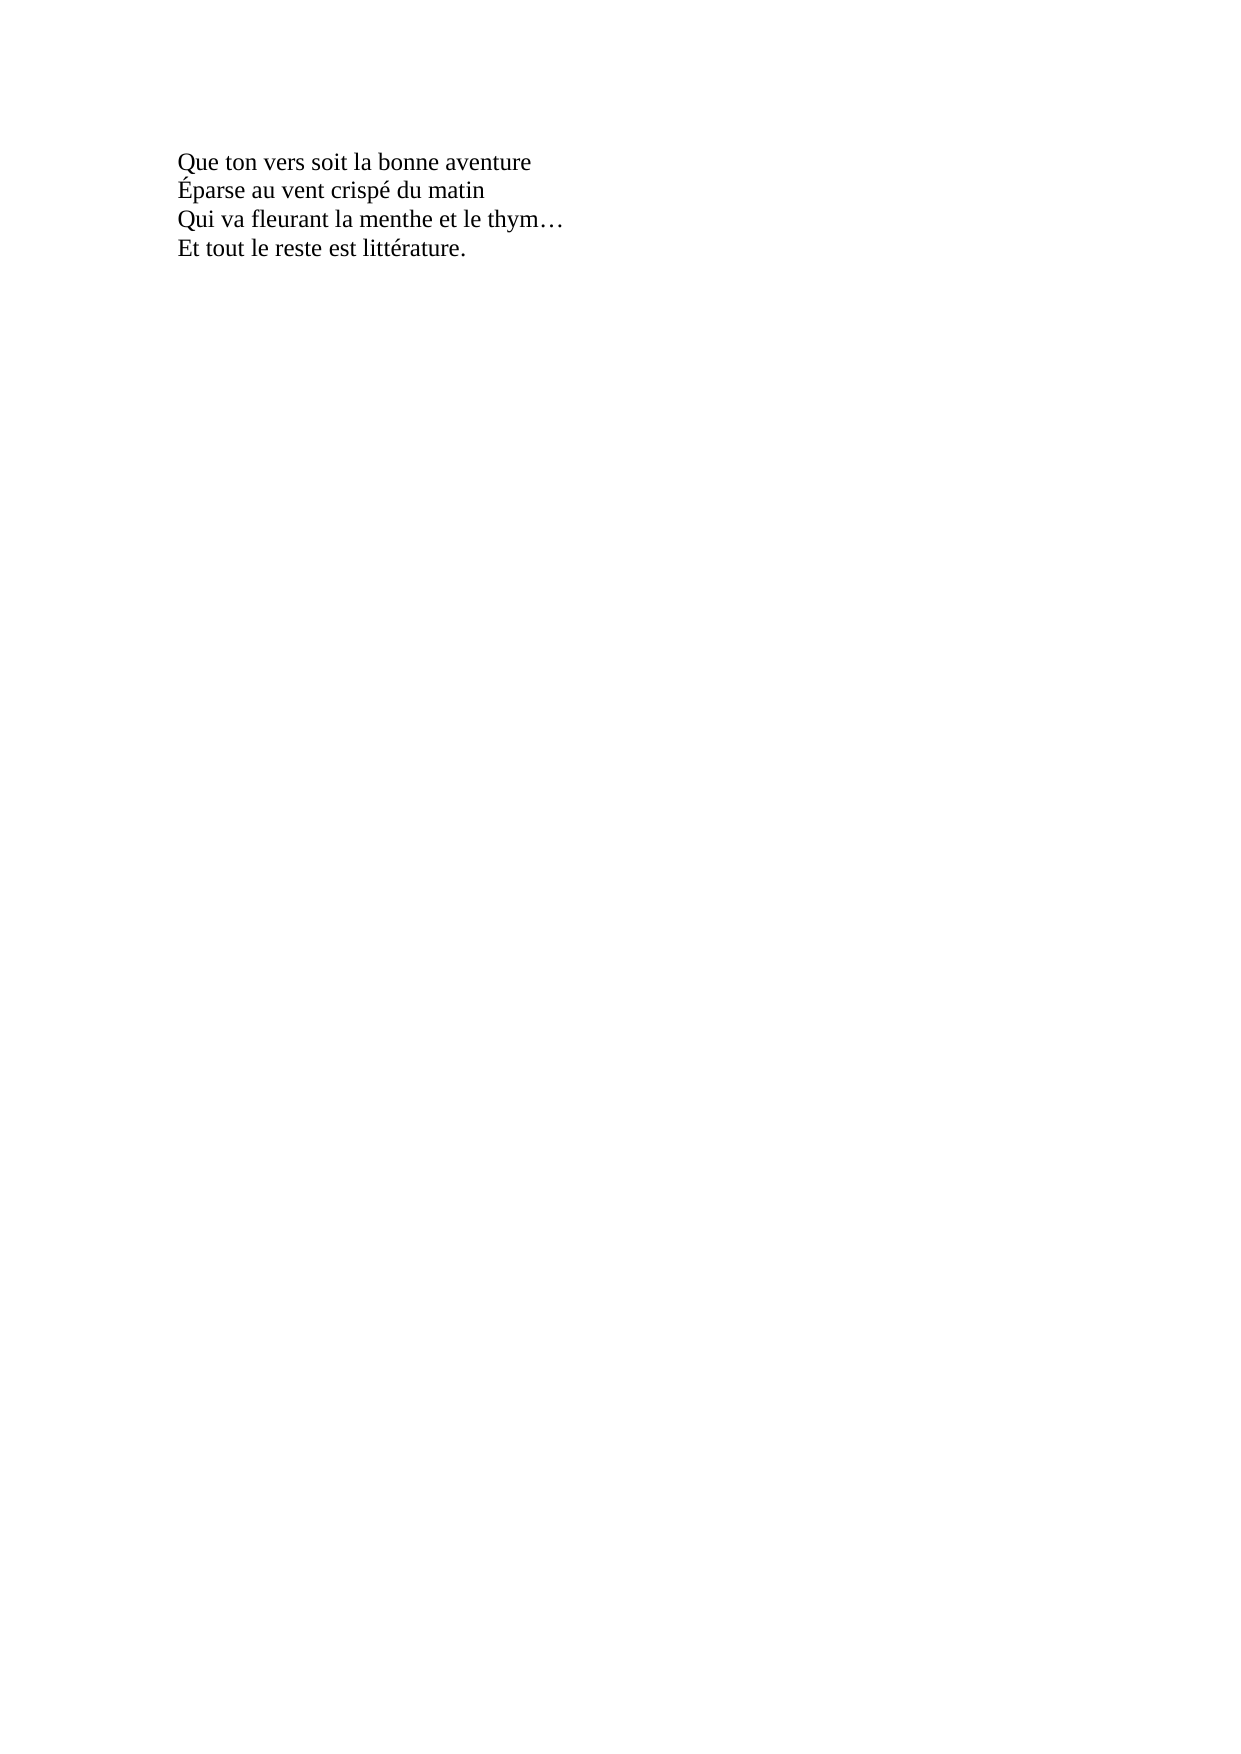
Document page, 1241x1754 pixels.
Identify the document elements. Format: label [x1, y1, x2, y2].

text [177, 118, 1122, 262]
